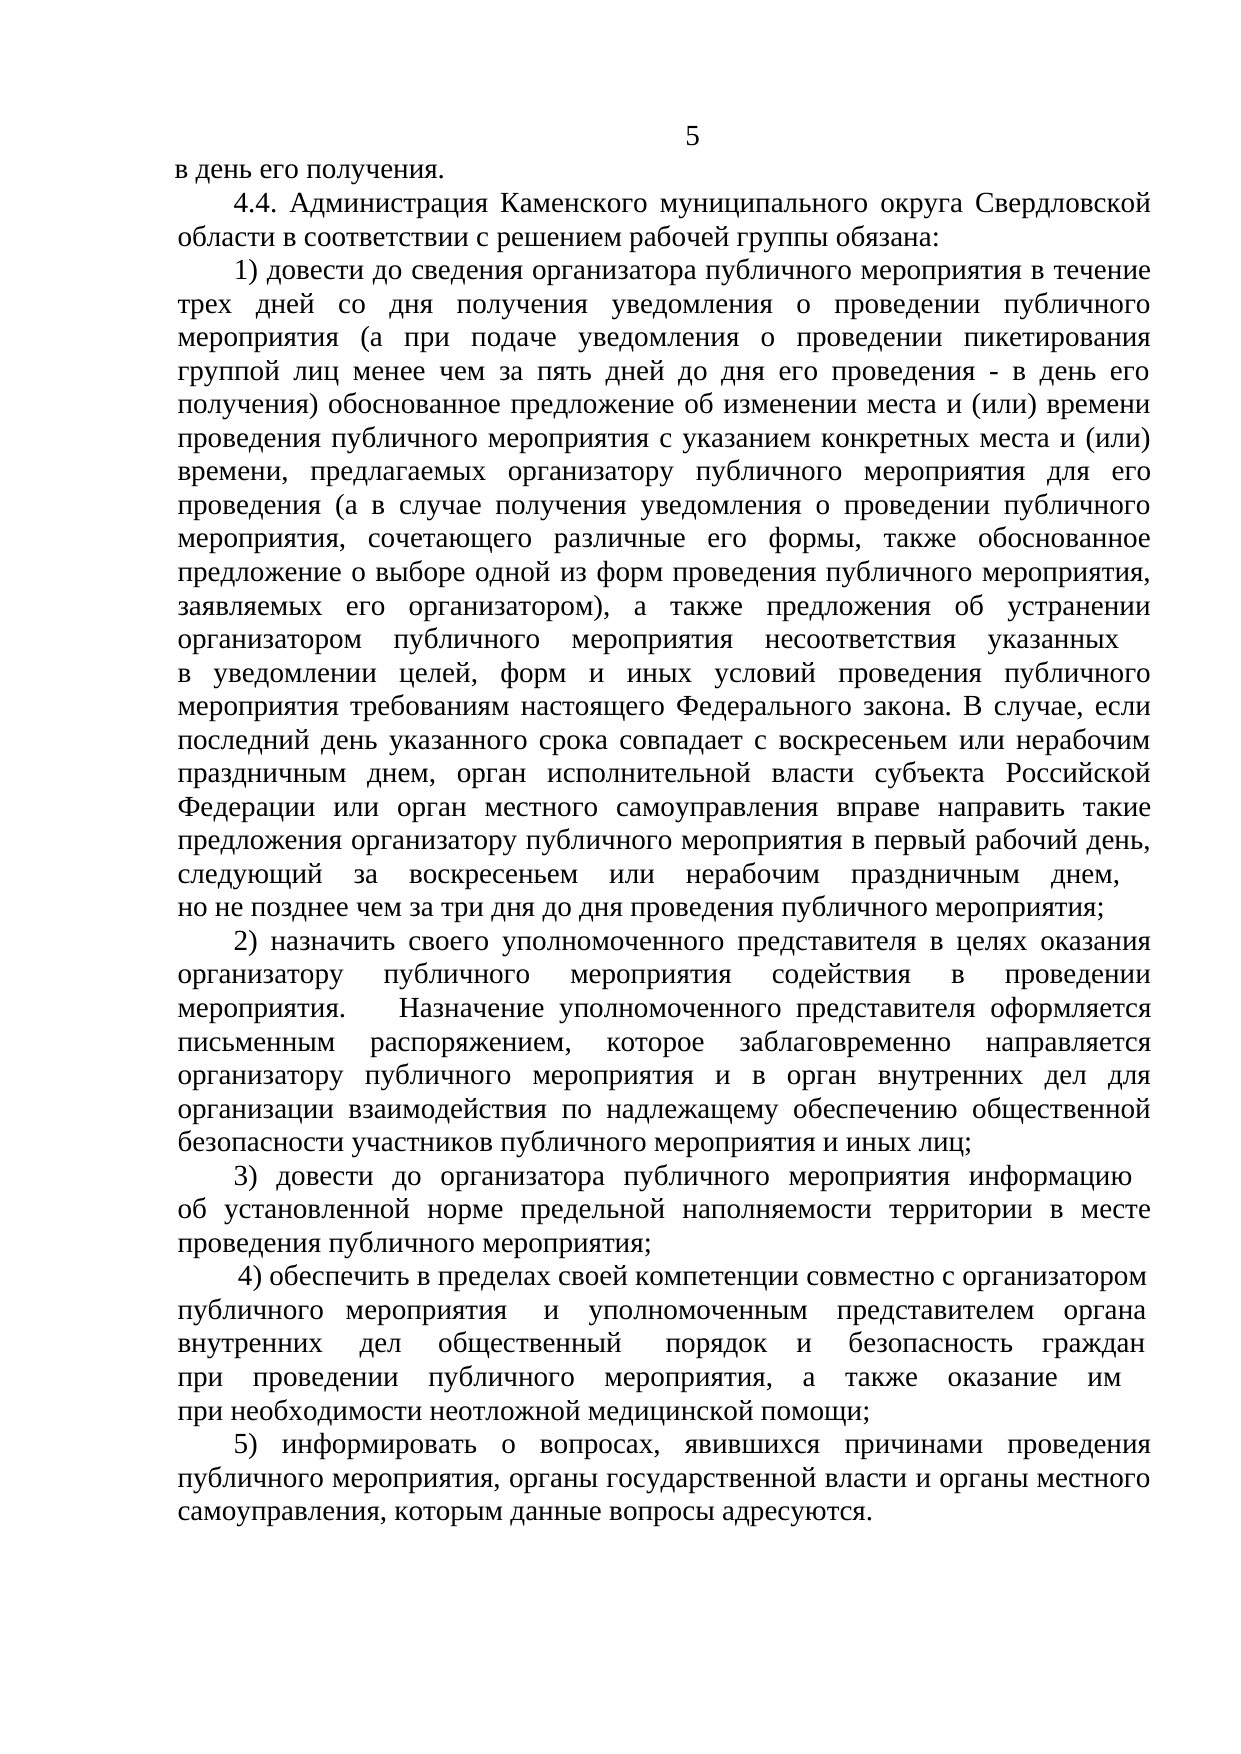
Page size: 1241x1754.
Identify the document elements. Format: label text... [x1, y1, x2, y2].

text 5 [177, 118, 1152, 152]
text публичного мероприятия и уполномоченным представителем органа внутренних дел общественный порядок и безопасность граждан [177, 1292, 1152, 1359]
text 4) обеспечить в пределах своей компетенции совместно с организатором [177, 1258, 1152, 1292]
text 5) информировать о вопросах, явившихся причинами проведения публичного мероприятия, органы государственной власти и органы местного самоуправления, которым данные вопросы адресуются. [177, 1426, 1152, 1527]
text в день его получения. [118, 152, 1152, 185]
text 1) довести до сведения организатора публичного мероприятия в течение трех дней со дня получения уведомления о проведении публичного мероприятия (а при подаче уведомления о проведении пикетирования группой лиц менее чем за пять дней до дня его проведения - в день его получения) обоснованное предложение об изменении места и (или) времени проведения публичного мероприятия с указанием конкретных места и (или) времени, предлагаемых организатору публичного мероприятия для его проведения (а в случае получения уведомления о проведении публичного мероприятия, сочетающего различные его формы, также обоснованное предложение о выборе одной из форм проведения публичного мероприятия, заявляемых его организатором), а также предложения об устранении организатором публичного мероприятия несоответствия указанных в уведомлении целей, форм и иных условий проведения публичного мероприятия требованиям настоящего Федерального закона. В случае, если последний день указанного срока совпадает с воскресеньем или нерабочим праздничным днем, орган исполнительной власти субъекта Российской Федерации или орган местного самоуправления вправе направить такие предложения организатору публичного мероприятия в первый рабочий день, следующий за воскресеньем или нерабочим праздничным днем, но не позднее чем за три дня до дня проведения публичного мероприятия; [177, 252, 1152, 923]
text 4.4. Администрация Каменского муниципального округа Свердловской области в соответствии с решением рабочей группы обязана: [177, 185, 1152, 252]
text при проведении публичного мероприятия, а также оказание им при необходимости неотложной медицинской помощи; [177, 1359, 1152, 1426]
text 2) назначить своего уполномоченного представителя в целях оказания организатору публичного мероприятия содействия в проведении мероприятия. Назначение уполномоченного представителя оформляется письменным распоряжением, которое заблаговременно направляется организатору публичного мероприятия и в орган внутренних дел для организации взаимодействия по надлежащему обеспечению общественной безопасности участников публичного мероприятия и иных лиц; [177, 923, 1152, 1158]
text 3) довести до организатора публичного мероприятия информацию об установленной норме предельной наполняемости территории в месте проведения публичного мероприятия; [177, 1158, 1152, 1258]
